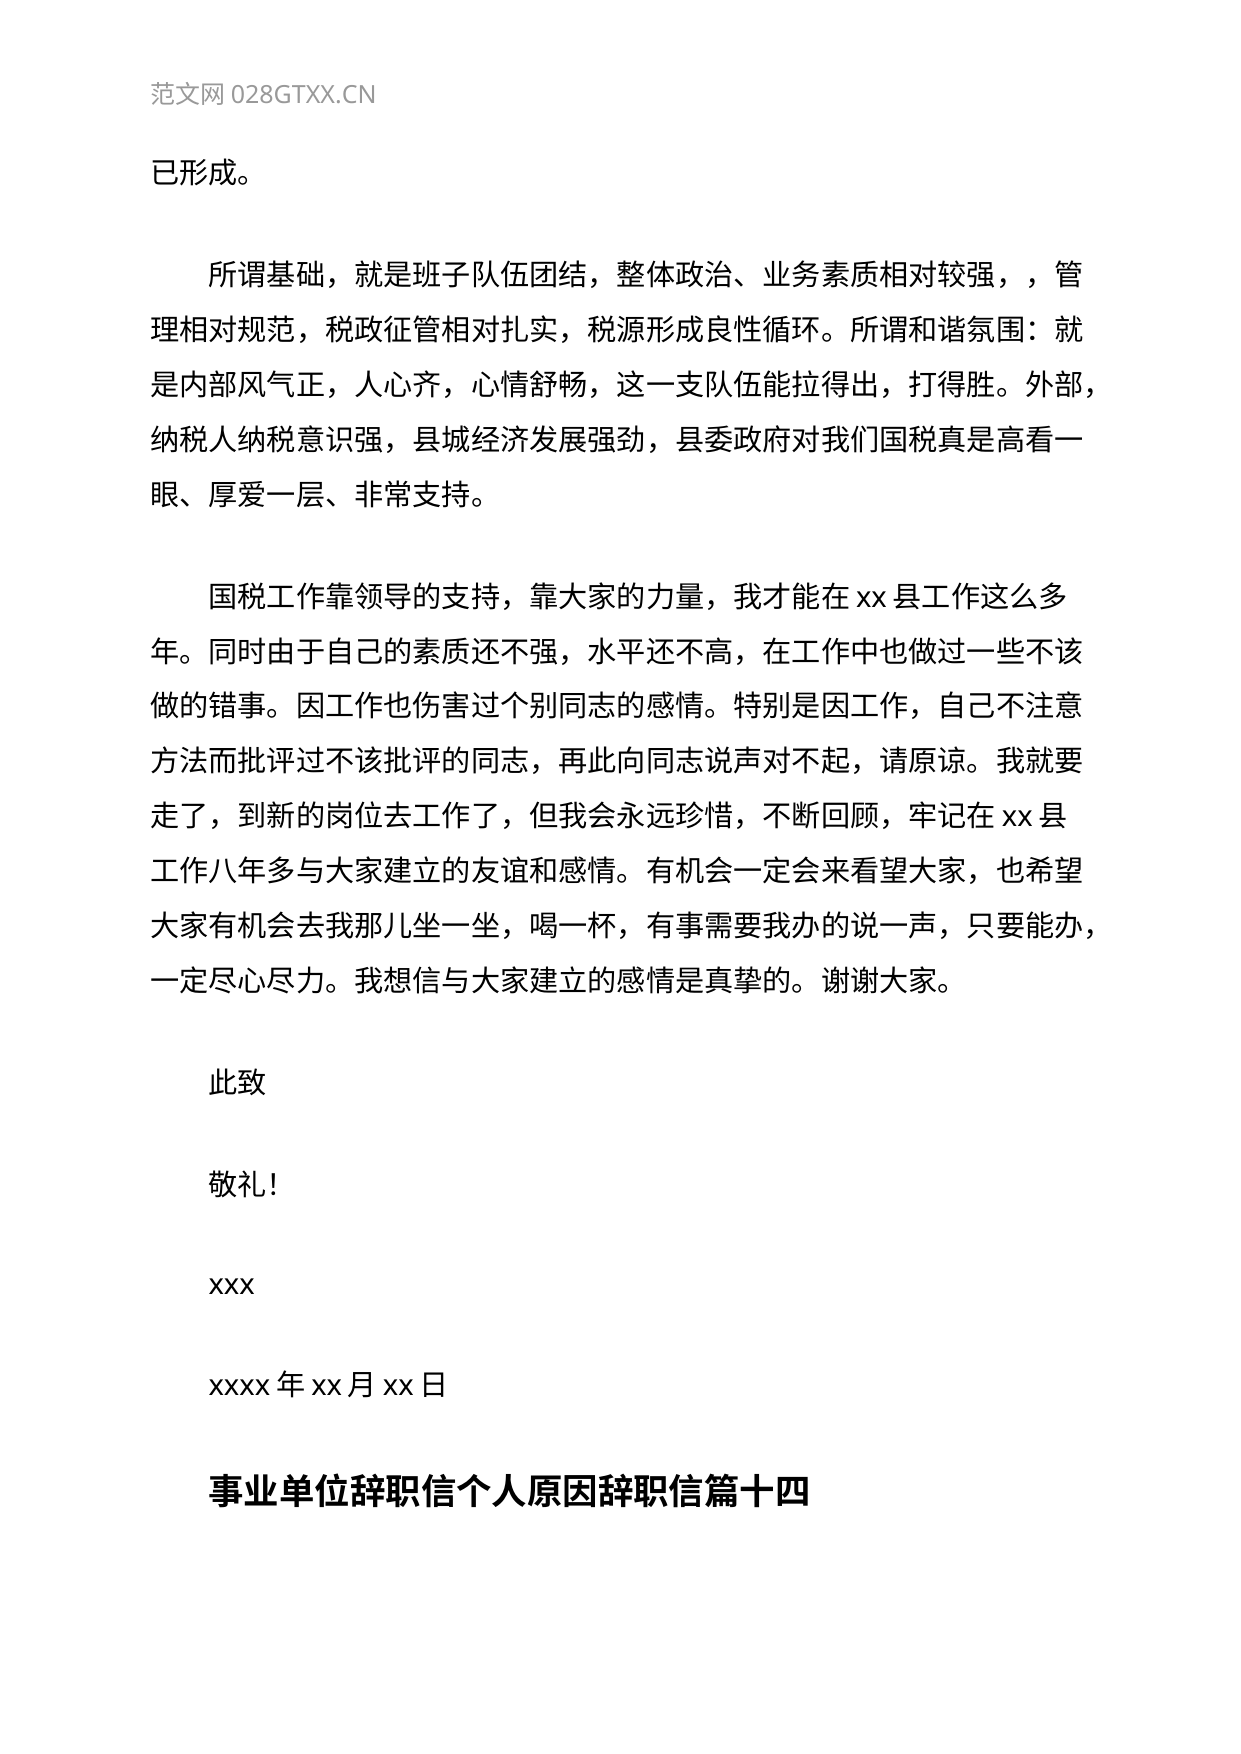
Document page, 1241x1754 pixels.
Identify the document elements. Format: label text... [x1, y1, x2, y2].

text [150, 150, 1090, 192]
text xxxx年xx月xx日 [150, 1361, 1090, 1404]
text 敬礼！ [150, 1161, 1090, 1203]
text 国税工作靠领导的支持，靠大家的力量，我才能在xx县工作这么多年。同时由于自己的素质还不强，水平还不高，在工作中也做过一些不该做的错事。因工作也伤害过个别同志的感情。特别是因工作，自己不注意方法而批评过不该批评的同志，再此向同志说声对不起，请原谅。我就要走了，到新的岗位去工作了，但我会永远珍惜，不断回顾，牢记在xx县工作八年多与大家建立的友谊和感情。有机会一定会来看望大家，也希望大家有机会去我那儿坐一坐，喝一杯，有事需要我办的说一声，只要能办，一定尽心尽力。我想信与大家建立的感情是真挚的。谢谢大家。 [150, 573, 1090, 1000]
text xxx [150, 1263, 1090, 1303]
text 此致 [150, 1059, 1090, 1102]
text 所谓基础，就是班子队伍团结，整体政治、业务素质相对较强，，管理相对规范，税政征管相对扎实，税源形成良性循环。所谓和谐氛围：就是内部风气正，人心齐，心情舒畅，这一支队伍能拉得出，打得胜。外部，纳税人纳税意识强，县城经济发展强劲，县委政府对我们国税真是高看一眼、厚爱一层、非常支持。 [150, 252, 1090, 514]
text 事业单位辞职信个人原因辞职信篇十四 [150, 1463, 1090, 1514]
